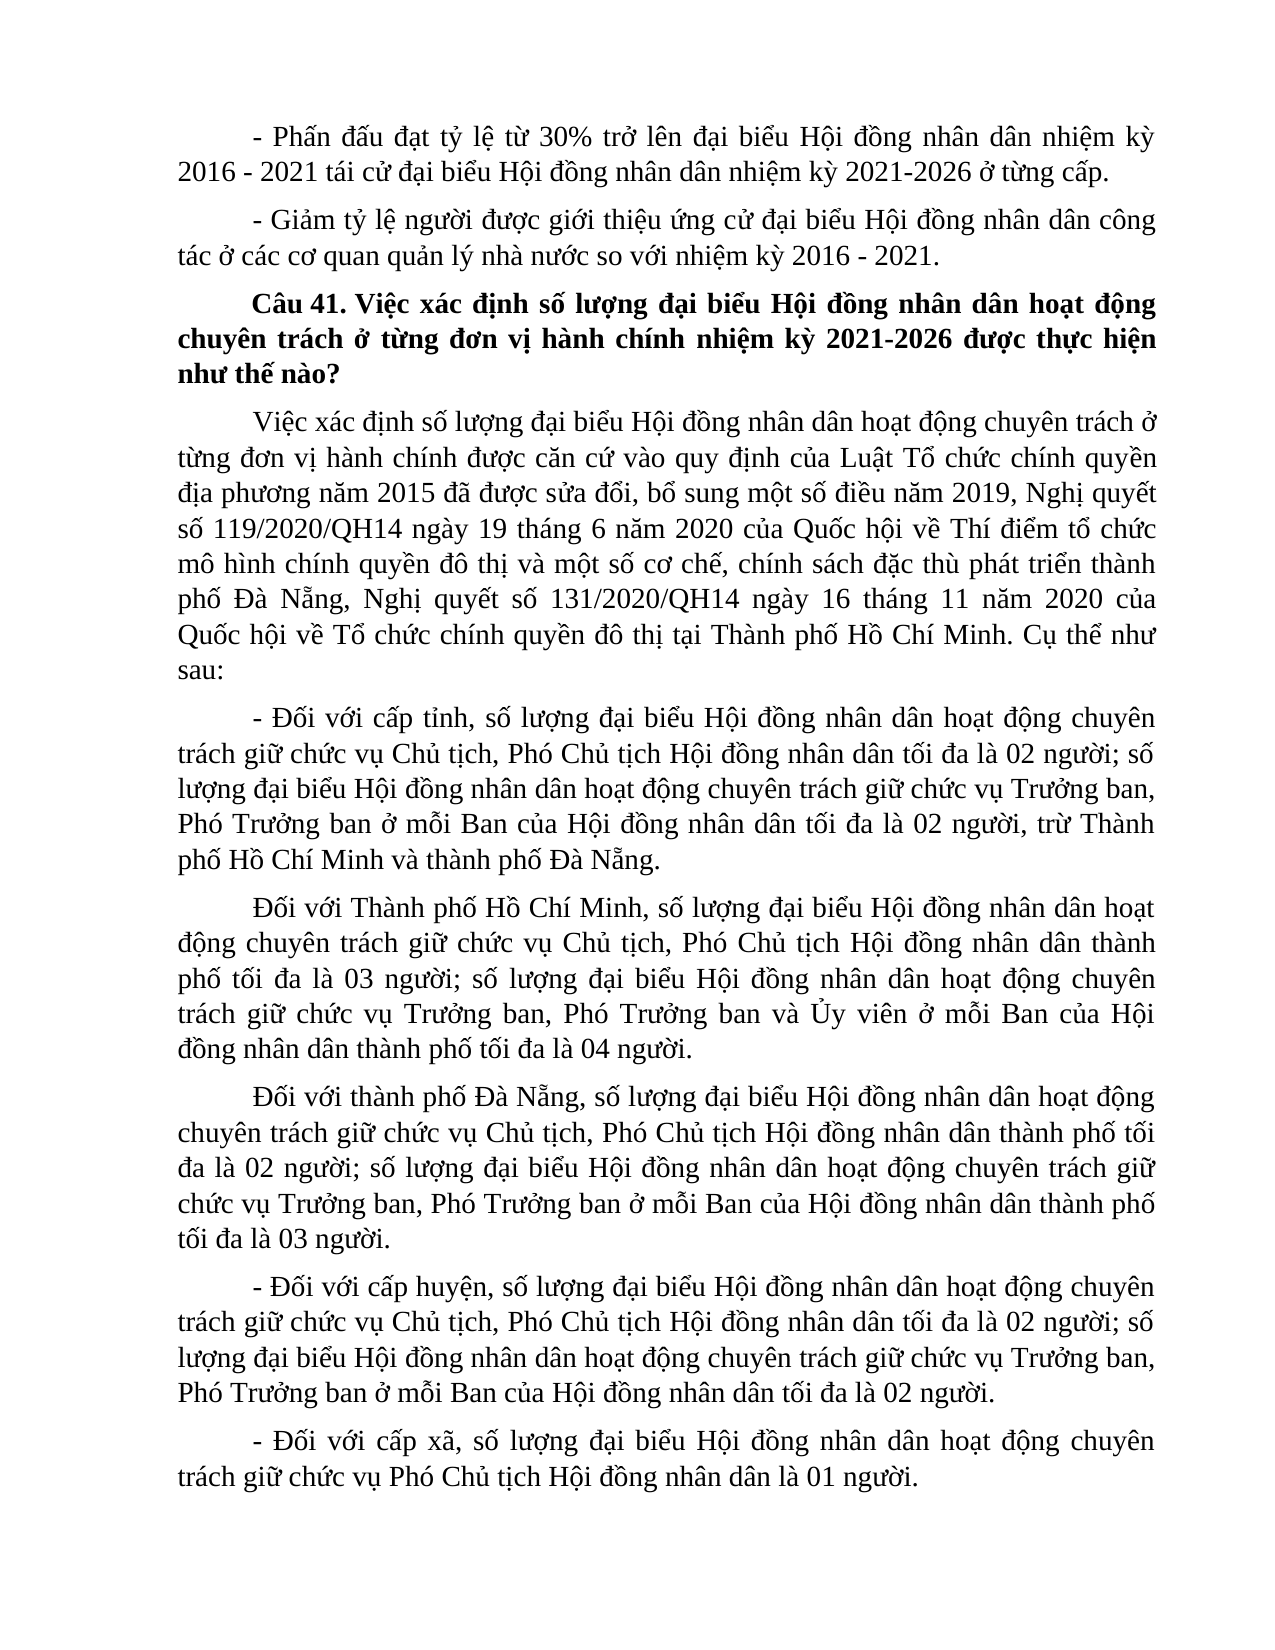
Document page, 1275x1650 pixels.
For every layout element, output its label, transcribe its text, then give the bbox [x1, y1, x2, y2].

text Việc xác định số lượng đại biểu Hội đồng nhân dân hoạt động chuyên trách ở từng đơn vị hành chính được căn cứ vào quy định của Luật Tổ chức chính quyền địa phương năm 2015 đã được sửa đổi, bổ sung một số điều năm 2019, Nghị quyết số 119/2020/QH14 ngày 19 tháng 6 năm 2020 của Quốc hội về Thí điểm tổ chức mô hình chính quyền đô thị và một số cơ chế, chính sách đặc thù phát triển thành phố Đà Nẵng, Nghị quyết số 131/2020/QH14 ngày 16 tháng 11 năm 2020 của Quốc hội về Tổ chức chính quyền đô thị tại Thành phố Hồ Chí Minh. Cụ thể như sau: [177, 403, 1157, 687]
text Đối với thành phố Đà Nẵng, số lượng đại biểu Hội đồng nhân dân hoạt động chuyên trách giữ chức vụ Chủ tịch, Phó Chủ tịch Hội đồng nhân dân thành phố tối đa là 02 người; số lượng đại biểu Hội đồng nhân dân hoạt động chuyên trách giữ chức vụ Trưởng ban, Phó Trưởng ban ở mỗi Ban của Hội đồng nhân dân thành phố tối đa là 03 người. [177, 1078, 1157, 1256]
text - Giảm tỷ lệ người được giới thiệu ứng cử đại biểu Hội đồng nhân dân công tác ở các cơ quan quản lý nhà nước so với nhiệm kỳ 2016 - 2021. [177, 201, 1157, 272]
text - Đối với cấp xã, số lượng đại biểu Hội đồng nhân dân hoạt động chuyên trách giữ chức vụ Phó Chủ tịch Hội đồng nhân dân là 01 người. [177, 1422, 1157, 1493]
text Đối với Thành phố Hồ Chí Minh, số lượng đại biểu Hội đồng nhân dân hoạt động chuyên trách giữ chức vụ Chủ tịch, Phó Chủ tịch Hội đồng nhân dân thành phố tối đa là 03 người; số lượng đại biểu Hội đồng nhân dân hoạt động chuyên trách giữ chức vụ Trưởng ban, Phó Trưởng ban và Ủy viên ở mỗi Ban của Hội đồng nhân dân thành phố tối đa là 04 người. [177, 889, 1157, 1066]
text - Phấn đấu đạt tỷ lệ từ 30% trở lên đại biểu Hội đồng nhân dân nhiệm kỳ 2016 - 2021 tái cử đại biểu Hội đồng nhân dân nhiệm kỳ 2021-2026 ở từng cấp. [177, 118, 1157, 189]
text - Đối với cấp tỉnh, số lượng đại biểu Hội đồng nhân dân hoạt động chuyên trách giữ chức vụ Chủ tịch, Phó Chủ tịch Hội đồng nhân dân tối đa là 02 người; số lượng đại biểu Hội đồng nhân dân hoạt động chuyên trách giữ chức vụ Trưởng ban, Phó Trưởng ban ở mỗi Ban của Hội đồng nhân dân tối đa là 02 người, trừ Thành phố Hồ Chí Minh và thành phố Đà Nẵng. [177, 699, 1157, 876]
subtitle Việc xác định số lượng đại biểu Hội đồng nhân dân hoạt động chuyên trách ở từng đơn vị hành chính nhiệm kỳ 2021-2026 được thực hiện như thế nào? [177, 285, 1157, 391]
text - Đối với cấp huyện, số lượng đại biểu Hội đồng nhân dân hoạt động chuyên trách giữ chức vụ Chủ tịch, Phó Chủ tịch Hội đồng nhân dân tối đa là 02 người; số lượng đại biểu Hội đồng nhân dân hoạt động chuyên trách giữ chức vụ Trưởng ban, Phó Trưởng ban ở mỗi Ban của Hội đồng nhân dân tối đa là 02 người. [177, 1268, 1157, 1410]
